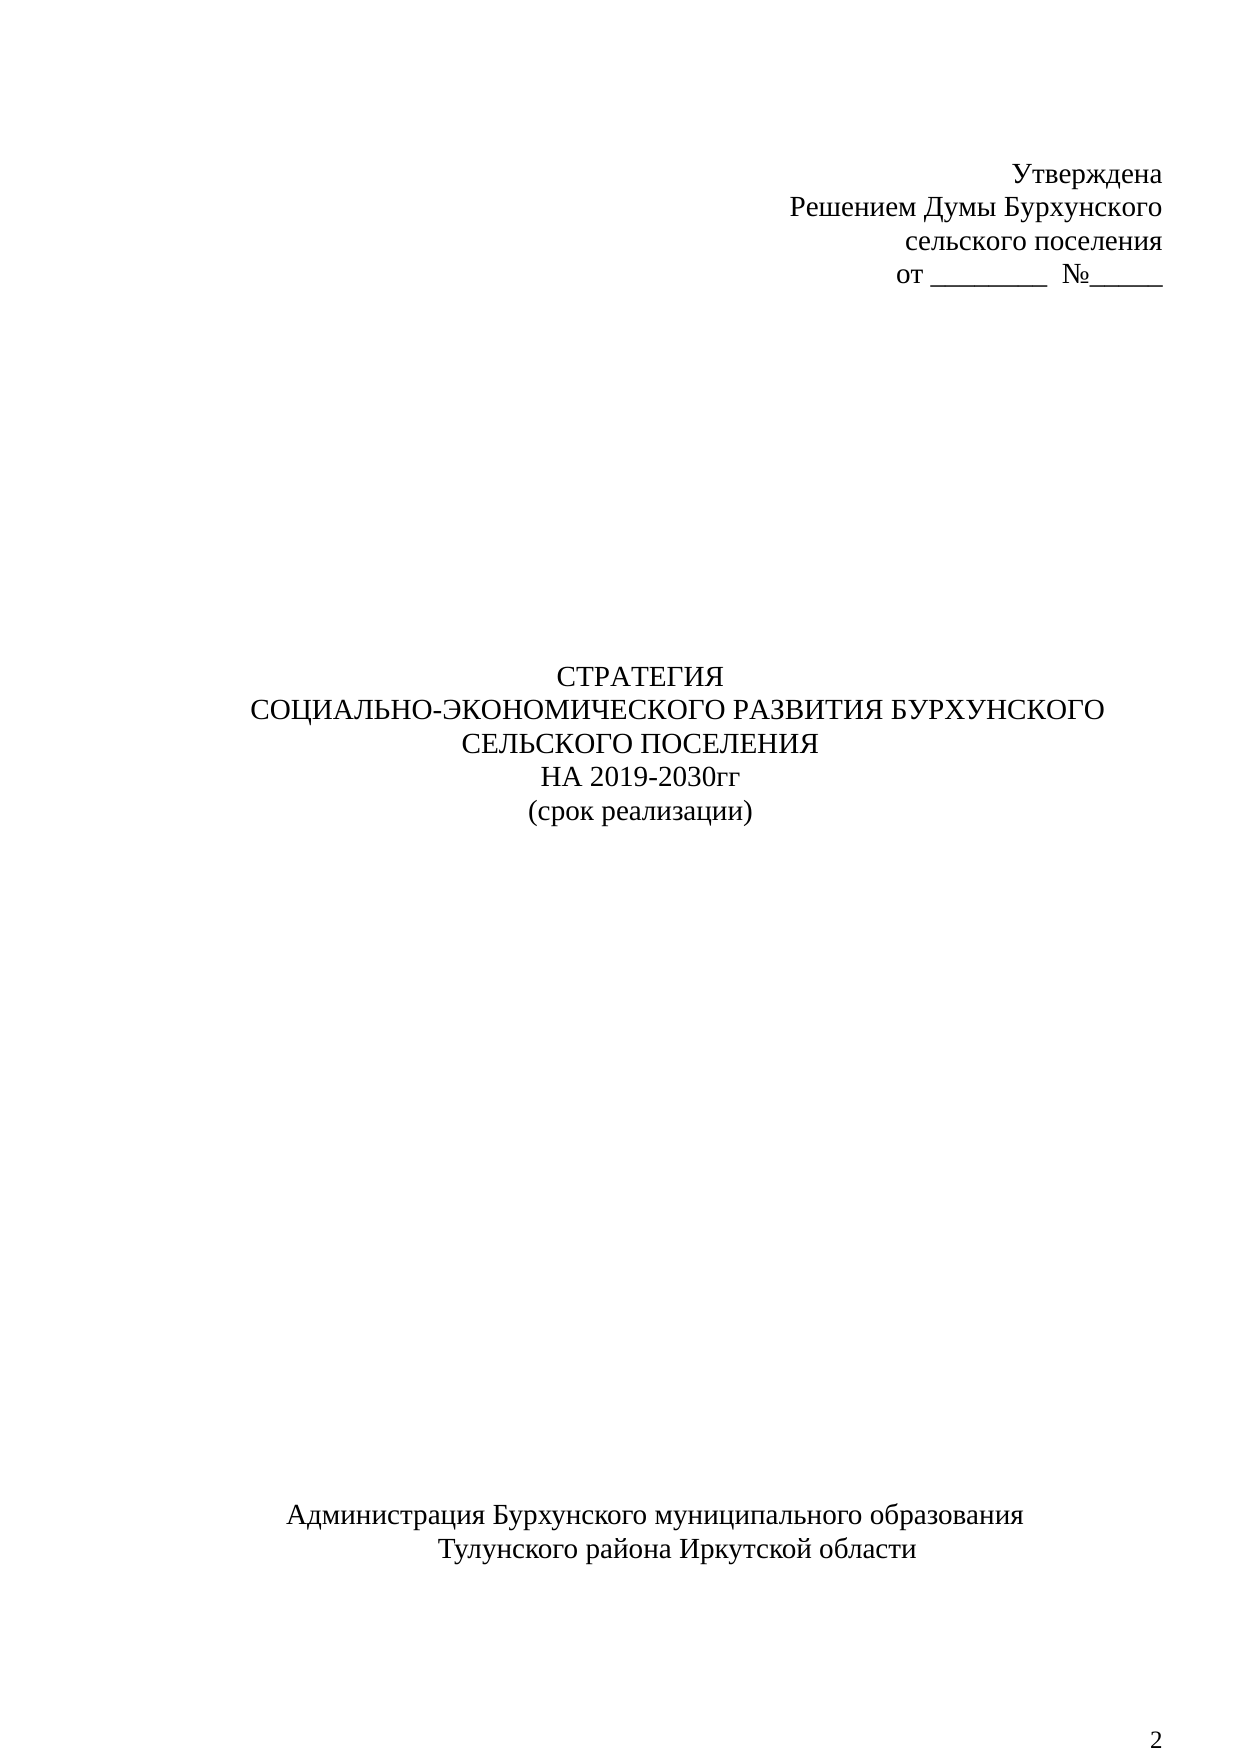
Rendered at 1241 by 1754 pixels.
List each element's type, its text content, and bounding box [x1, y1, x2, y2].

text Решением Думы Бурхунского [118, 189, 1162, 223]
text сельского поселения [118, 223, 1162, 256]
text СОЦИАЛЬНО-ЭКОНОМИЧЕСКОГО РАЗВИТИЯ БУРХУНСКОГО СЕЛЬСКОГО ПОСЕЛЕНИЯ [118, 692, 1162, 759]
text Утверждена [118, 156, 1162, 189]
text НА 2019-2030гг [118, 759, 1162, 793]
text (срок реализации) [118, 793, 1162, 827]
text Тулунского района Иркутской области [118, 1531, 1162, 1564]
text Администрация Бурхунского муниципального образования [118, 1497, 1162, 1531]
text СТРАТЕГИЯ [118, 659, 1162, 692]
text от ________ №_____ [118, 256, 1162, 290]
